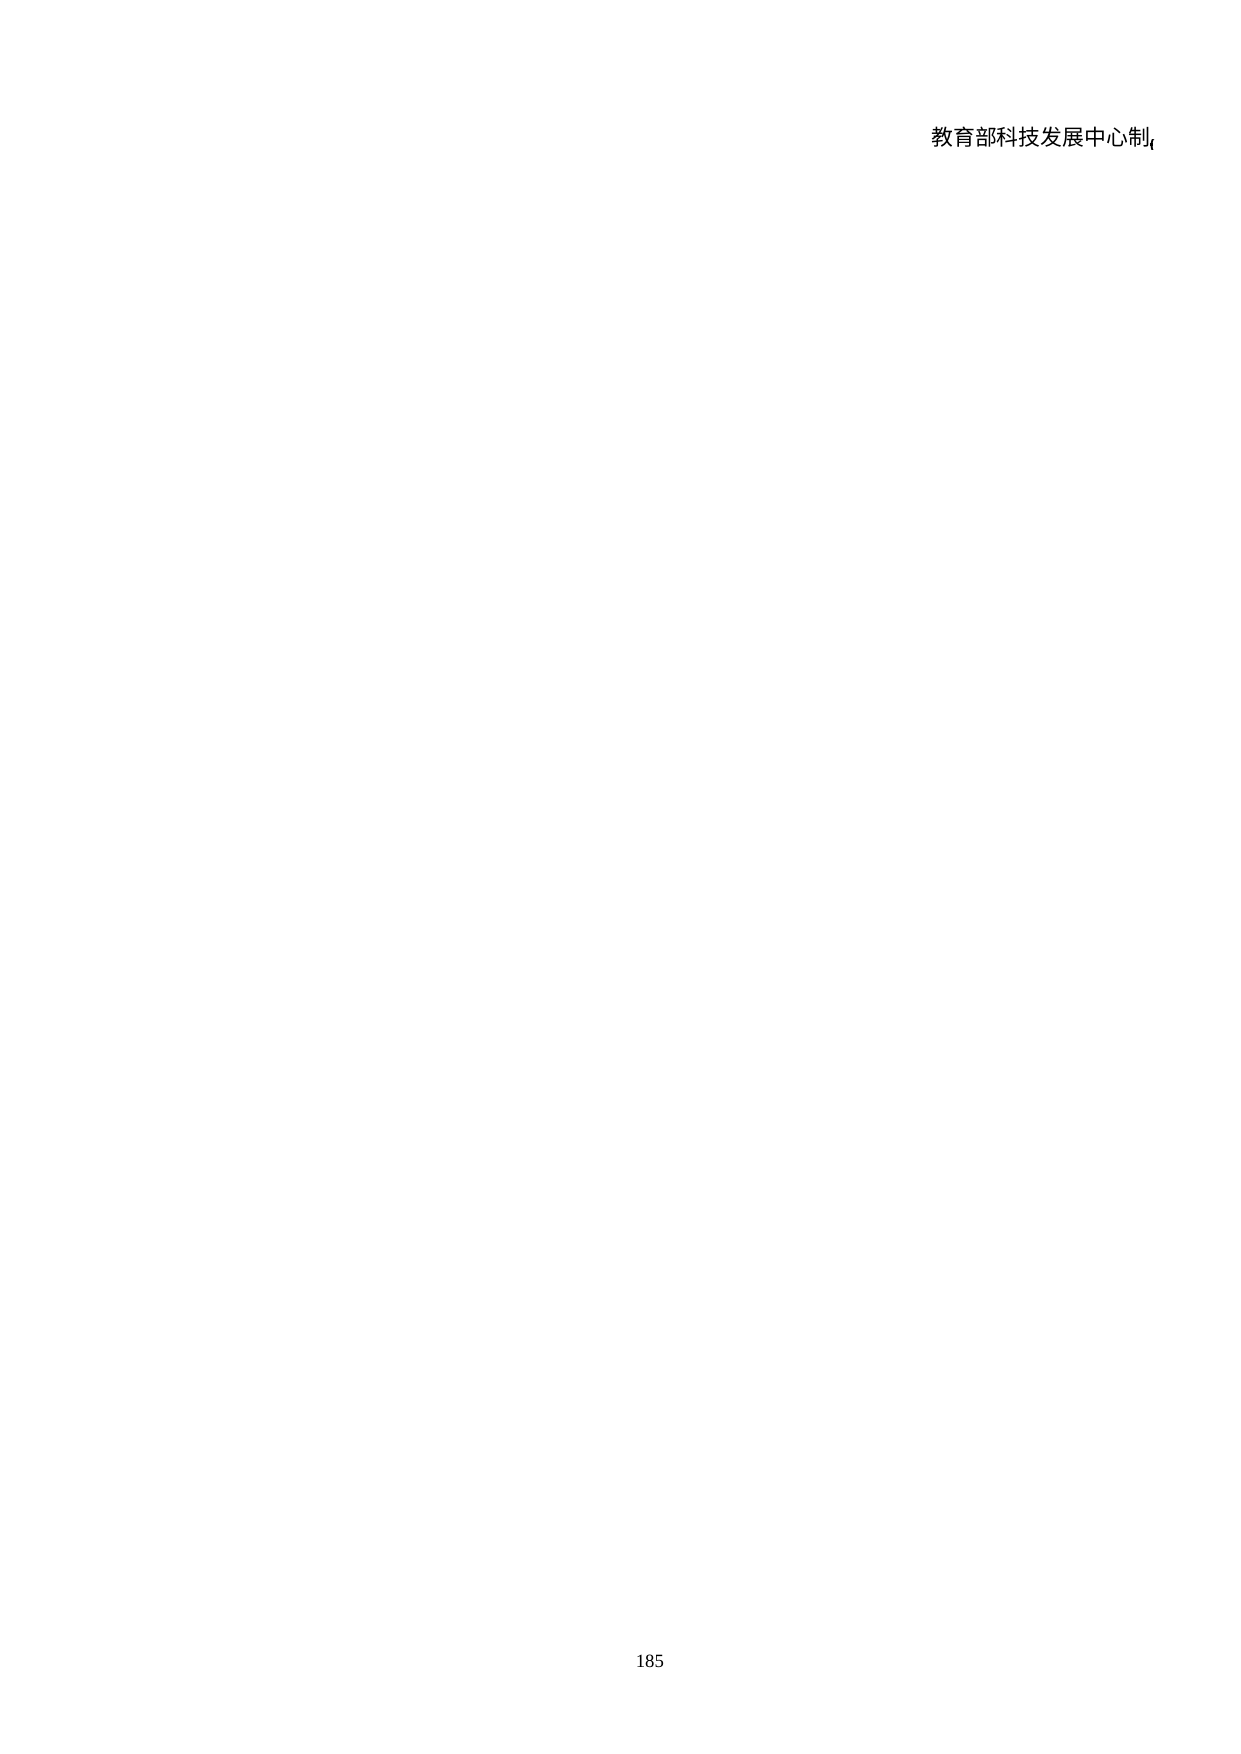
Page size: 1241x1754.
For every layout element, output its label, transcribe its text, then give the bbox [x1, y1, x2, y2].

text 教育部科技发展中心制 [148, 119, 1152, 152]
